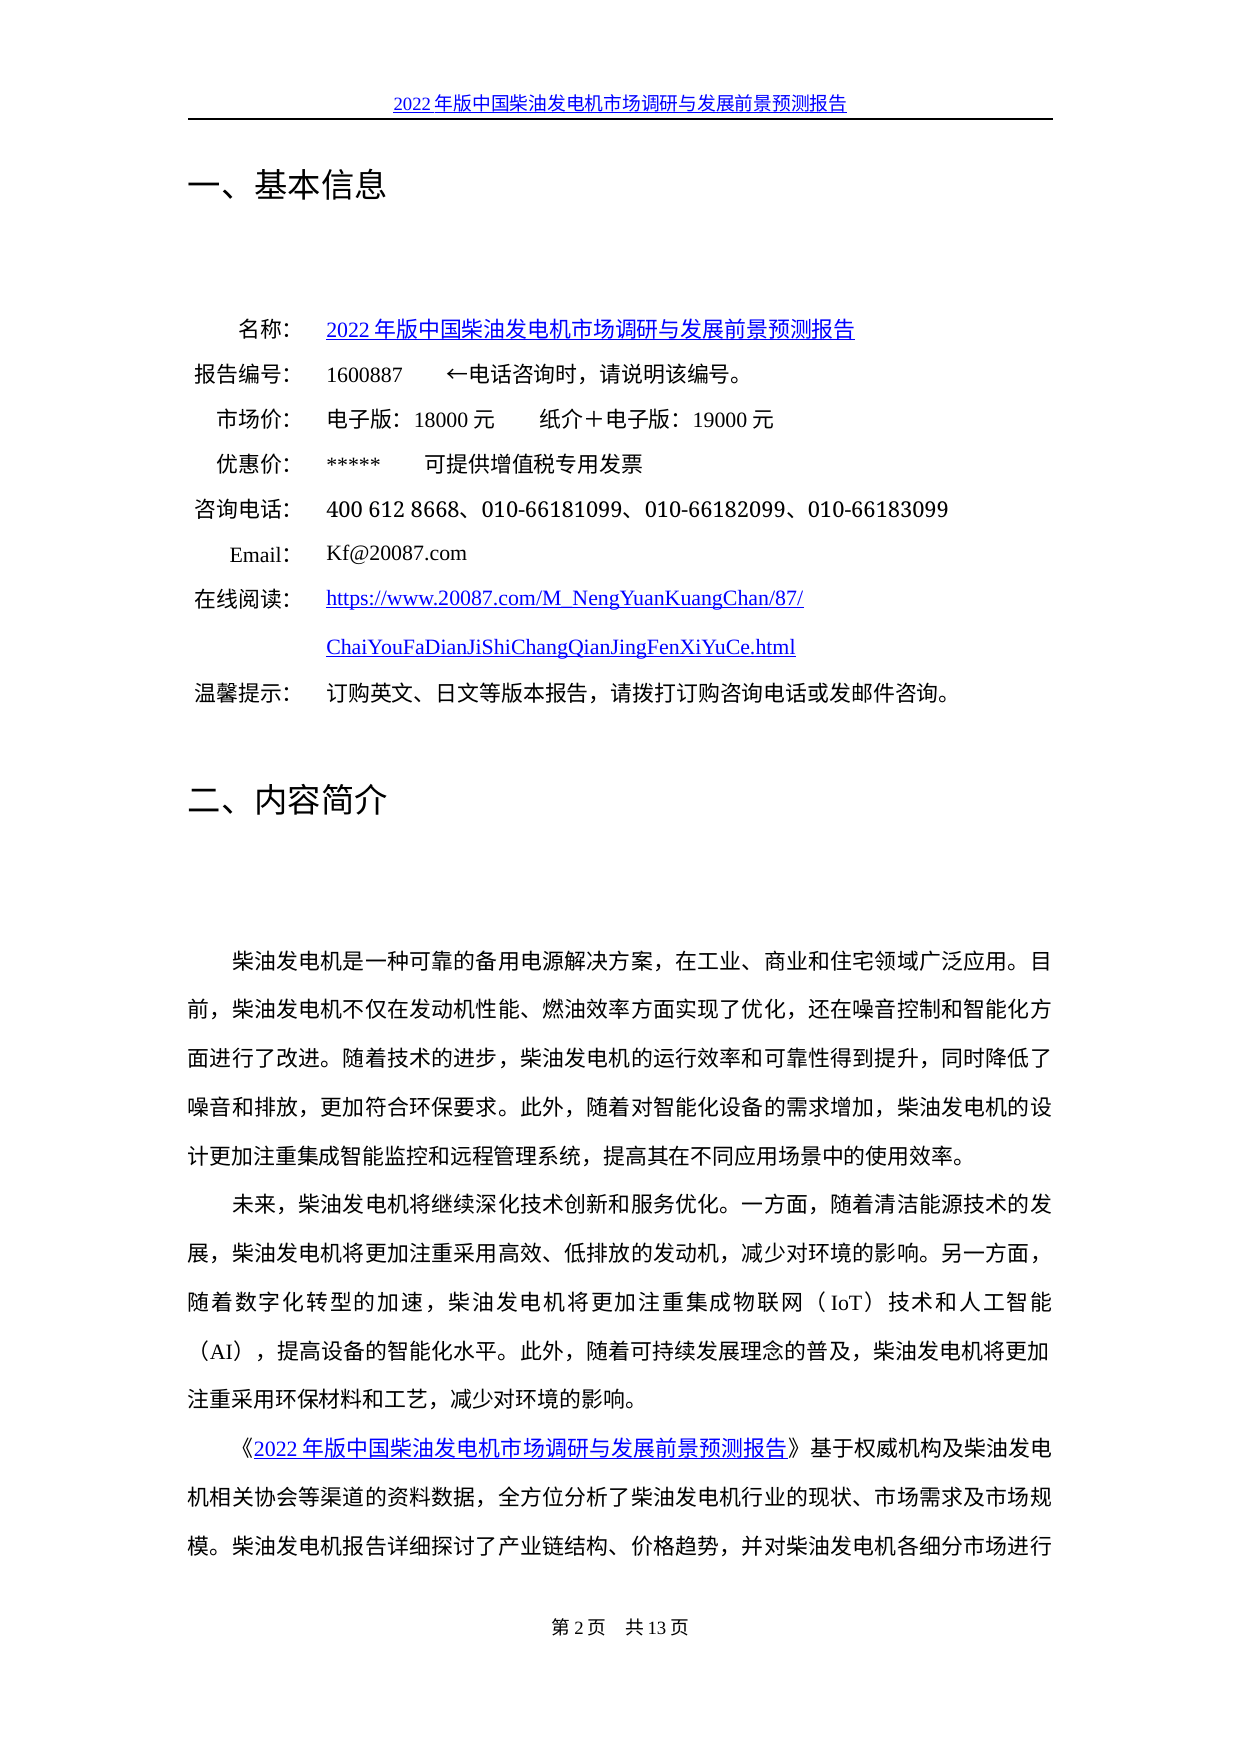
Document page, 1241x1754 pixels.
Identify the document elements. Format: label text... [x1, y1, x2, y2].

table_cell 温馨提示： [167, 675, 315, 720]
table_header 名称： [167, 312, 315, 357]
table_cell 1600887 ←电话咨询时，请说明该编号。 [315, 357, 1073, 402]
table_cell 市场价： [167, 402, 315, 447]
table_cell ***** 可提供增值税专用发票 [315, 447, 1073, 492]
title 二、内容简介 [187, 766, 1053, 831]
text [187, 943, 1053, 1561]
table_cell Kf@20087.com [315, 537, 1073, 582]
table_cell 在线阅读： [167, 582, 315, 675]
title 一、基本信息 [187, 150, 1053, 215]
table_cell 400 612 8668、010-66181099、010-66182099、010-66183099 [315, 492, 1073, 537]
table_cell 优惠价： [167, 447, 315, 492]
table_cell 电子版：18000 元 纸介＋电子版：19000 元 [315, 402, 1073, 447]
table_cell 报告编号： [167, 357, 315, 402]
table_cell [315, 582, 1073, 675]
table_cell 订购英文、日文等版本报告，请拨打订购咨询电话或发邮件咨询。 [315, 675, 1073, 720]
table_cell Email： [167, 537, 315, 582]
table_cell 咨询电话： [167, 492, 315, 537]
table_header 2022年版中国柴油发电机市场调研与发展前景预测报告 [315, 312, 1073, 357]
